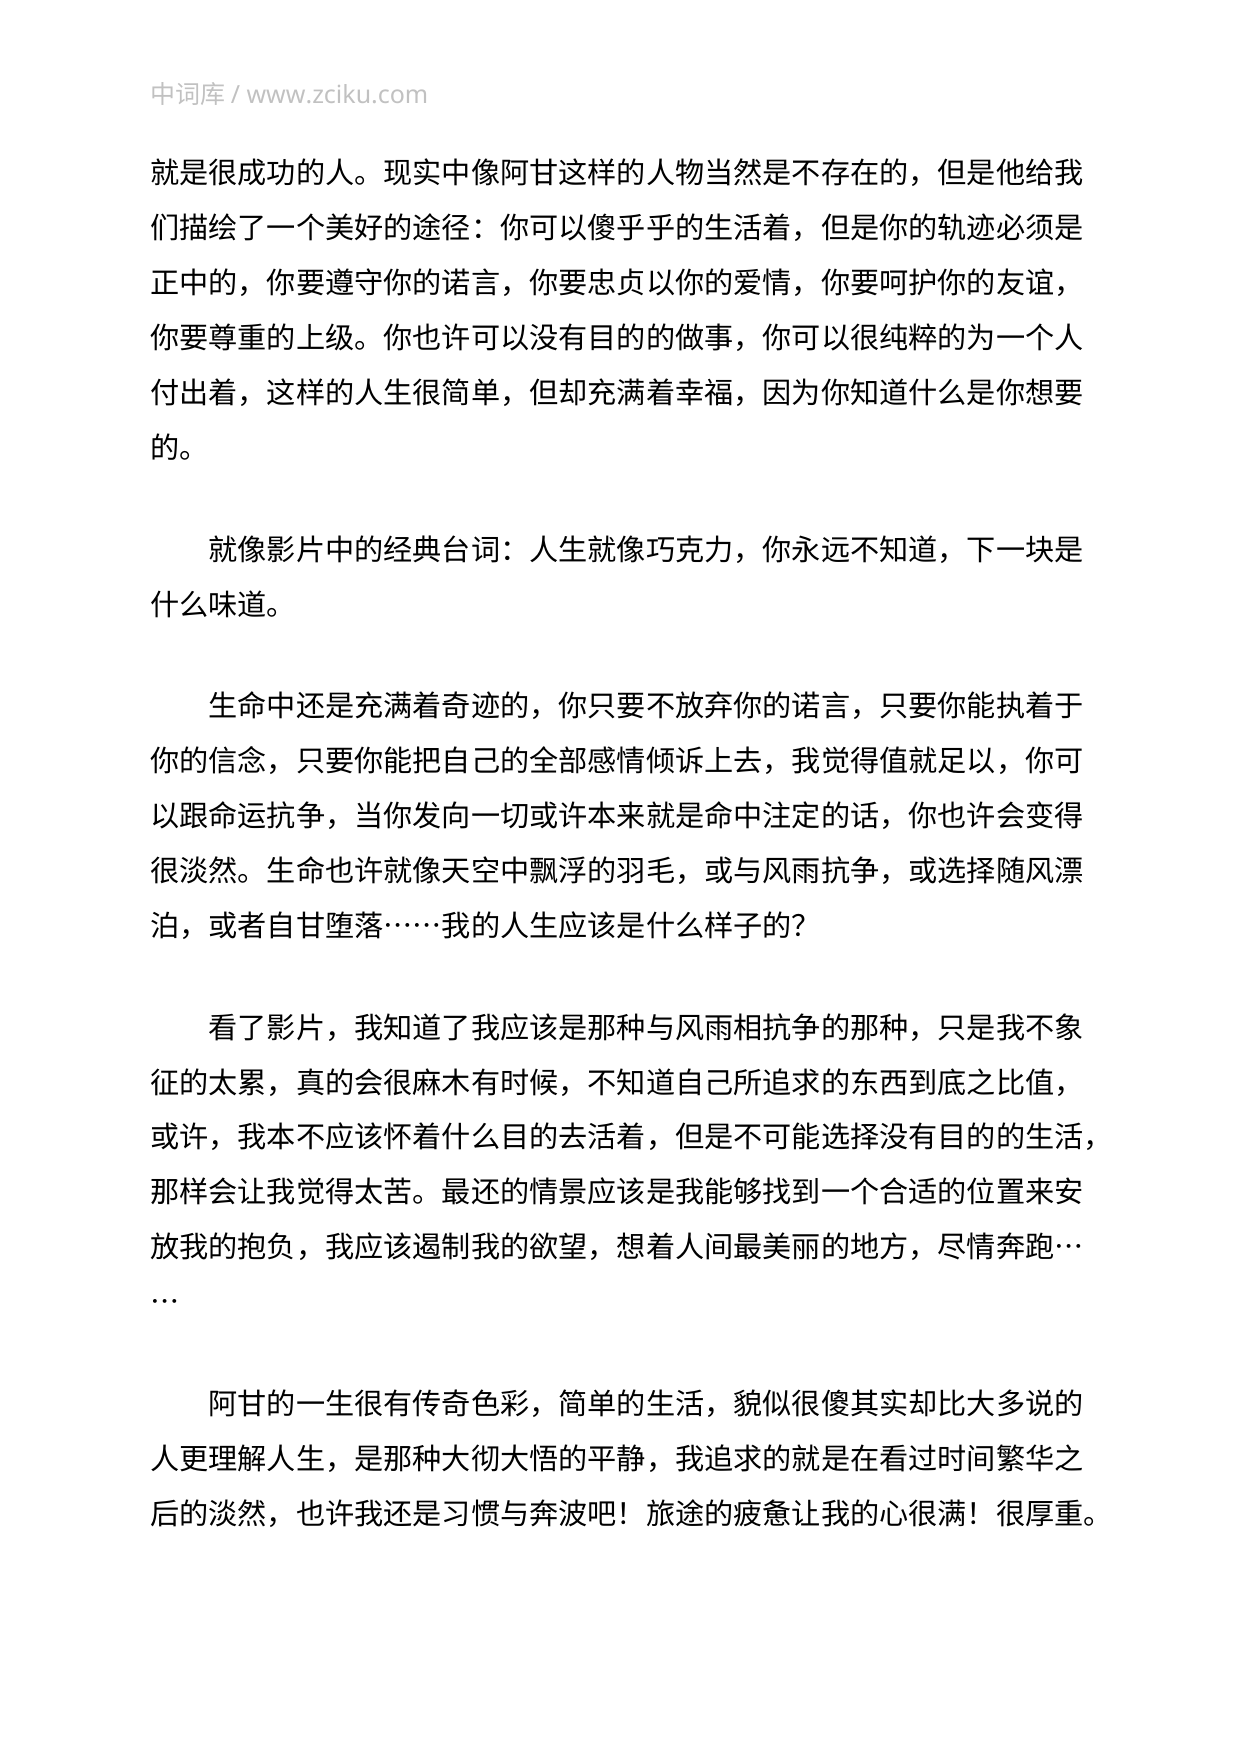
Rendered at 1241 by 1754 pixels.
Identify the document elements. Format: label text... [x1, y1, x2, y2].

text 阿甘的一生很有传奇色彩，简单的生活，貌似很傻其实却比大多说的人更理解人生，是那种大彻大悟的平静，我追求的就是在看过时间繁华之后的淡然，也许我还是习惯与奔波吧！旅途的疲惫让我的心很满！很厚重。 [150, 1381, 1090, 1533]
text 看了影片，我知道了我应该是那种与风雨相抗争的那种，只是我不象征的太累，真的会很麻木有时候，不知道自己所追求的东西到底之比值，或许，我本不应该怀着什么目的去活着，但是不可能选择没有目的的生活，那样会让我觉得太苦。最还的情景应该是我能够找到一个合适的位置来安放我的抱负，我应该遏制我的欲望，想着人间最美丽的地方，尽情奔跑…… [150, 1004, 1090, 1321]
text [150, 150, 1090, 467]
text 生命中还是充满着奇迹的，你只要不放弃你的诺言，只要你能执着于你的信念，只要你能把自己的全部感情倾诉上去，我觉得值就足以，你可以跟命运抗争，当你发向一切或许本来就是命中注定的话，你也许会变得很淡然。生命也许就像天空中飘浮的羽毛，或与风雨抗争，或选择随风漂泊，或者自甘堕落……我的人生应该是什么样子的？ [150, 683, 1090, 945]
text 就像影片中的经典台词：人生就像巧克力，你永远不知道，下一块是什么味道。 [150, 526, 1090, 623]
